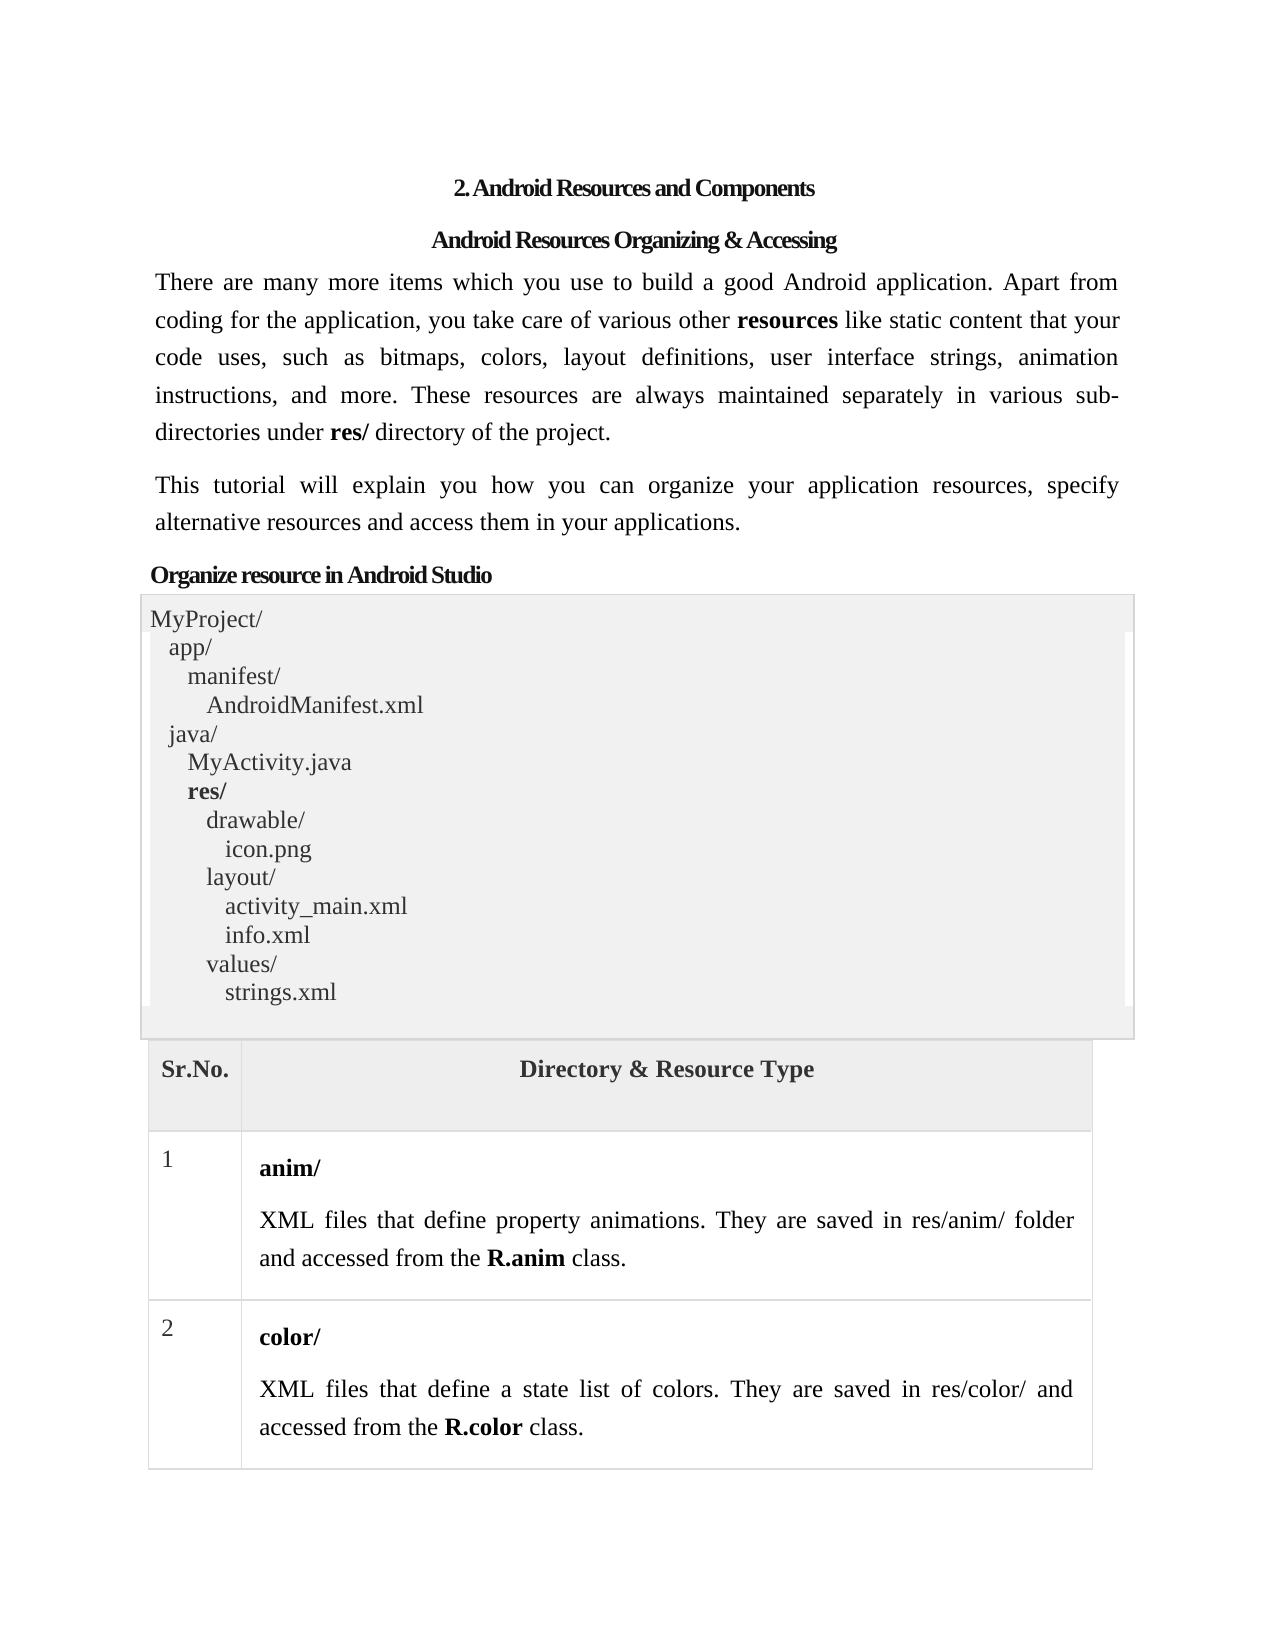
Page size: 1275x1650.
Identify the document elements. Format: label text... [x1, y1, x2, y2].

text MyActivity.java [150, 747, 1125, 776]
table_cell color/ XML files that define a state list of colors. They are saved in res/color/ and accessed from the R.color class. [242, 1299, 1092, 1468]
text java/ [150, 719, 1125, 747]
text There are many more items which you use to build a good Android application. Apart from coding for the application, you take care of various other resources like static content that your code uses, such as bitmaps, colors, layout definitions, user interface strings, animation instructions, and more. These resources are always maintained separately in various sub-directories under res/ directory of the project. [155, 259, 1120, 446]
subtitle Organize resource in Android Studio [150, 551, 1120, 589]
table_header Sr.No. [149, 1041, 241, 1130]
text activity_main.xml [150, 891, 1125, 920]
text MyProject/ [142, 595, 1133, 632]
text strings.xml [150, 977, 1125, 996]
text 2. Android Resources and Components [150, 155, 1120, 202]
table_cell anim/ XML files that define property animations. They are saved in res/anim/ folder and accessed from the R.anim class. [242, 1130, 1092, 1299]
text drawable/ [150, 805, 1125, 834]
text info.xml [150, 920, 1125, 949]
text app/ [150, 632, 1125, 661]
text res/ [150, 776, 1125, 805]
table_cell 1 [149, 1132, 241, 1299]
text manifest/ [150, 661, 1125, 690]
subtitle Android Resources Organizing & Accessing [150, 207, 1120, 254]
text AndroidManifest.xml [150, 690, 1125, 719]
text values/ [150, 949, 1125, 977]
text This tutorial will explain you how you can organize your application resources, specify alternative resources and access them in your applications. [155, 461, 1120, 536]
text layout/ [150, 862, 1125, 891]
table_header Directory & Resource Type [242, 1041, 1092, 1130]
text icon.png [150, 834, 1125, 862]
table_cell 2 [149, 1301, 241, 1468]
